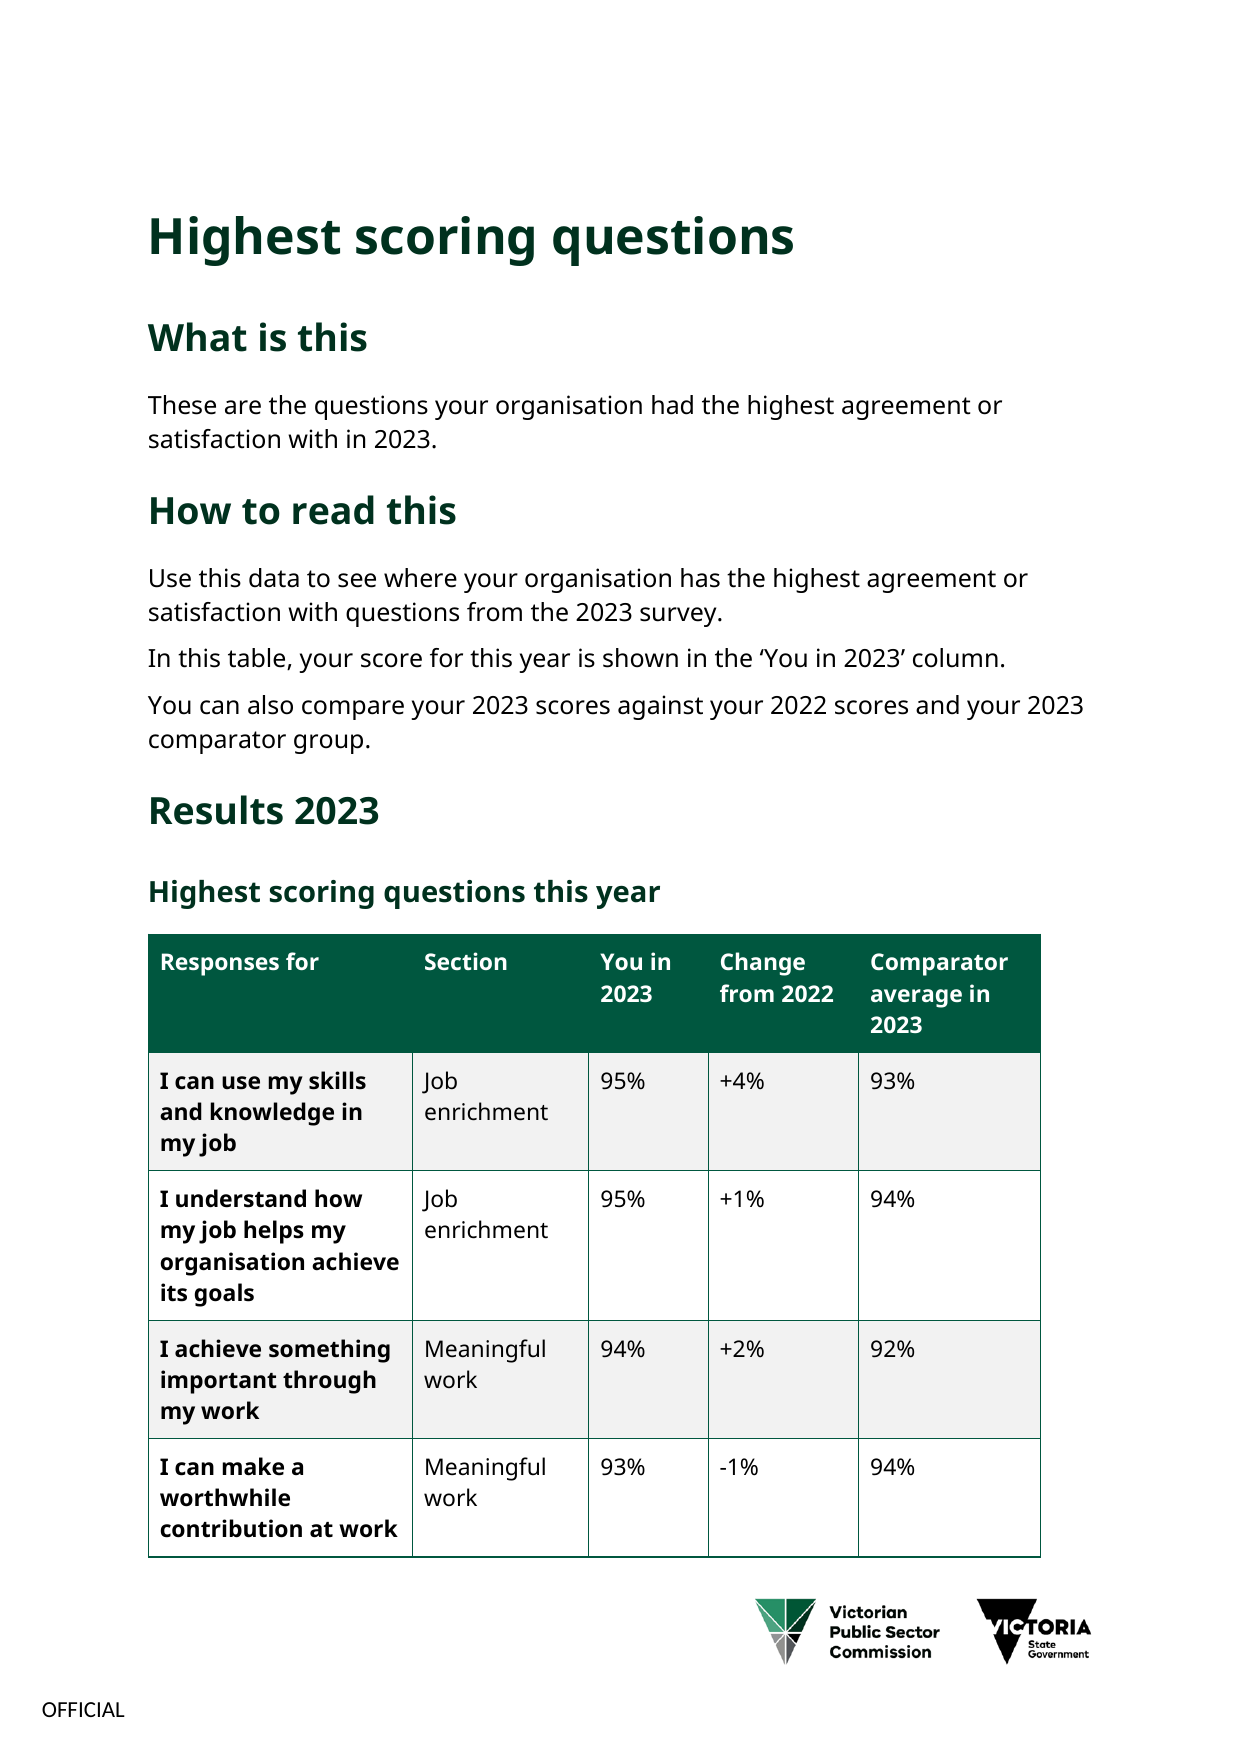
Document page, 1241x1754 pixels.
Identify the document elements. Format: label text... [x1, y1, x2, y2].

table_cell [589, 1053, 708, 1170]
picture [754, 1598, 1093, 1666]
text In this table, your score for this year is shown in the ‘You in 2023’ column. [148, 641, 1092, 675]
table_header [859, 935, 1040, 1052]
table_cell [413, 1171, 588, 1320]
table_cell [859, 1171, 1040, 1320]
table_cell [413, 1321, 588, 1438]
subtitle What is this [148, 311, 1092, 362]
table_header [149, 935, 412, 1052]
text These are the questions your organisation had the highest agreement or satisfaction with in 2023. [148, 387, 1092, 455]
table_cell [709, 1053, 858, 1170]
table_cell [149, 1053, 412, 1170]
subtitle Results 2023 [148, 785, 1092, 836]
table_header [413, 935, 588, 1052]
text You can also compare your 2023 scores against your 2022 scores and your 2023 comparator group. [148, 687, 1092, 756]
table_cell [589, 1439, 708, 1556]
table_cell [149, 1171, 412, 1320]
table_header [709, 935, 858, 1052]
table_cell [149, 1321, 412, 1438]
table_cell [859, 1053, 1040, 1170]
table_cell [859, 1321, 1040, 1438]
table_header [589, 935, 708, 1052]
text Use this data to see where your organisation has the highest agreement or satisfaction with questions from the 2023 survey. [148, 560, 1092, 628]
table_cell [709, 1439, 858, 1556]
subtitle Highest scoring questions this year [148, 871, 1092, 911]
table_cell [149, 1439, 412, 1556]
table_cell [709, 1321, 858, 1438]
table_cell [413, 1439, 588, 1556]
subtitle How to read this [148, 484, 1092, 536]
subtitle Highest scoring questions [148, 201, 1092, 269]
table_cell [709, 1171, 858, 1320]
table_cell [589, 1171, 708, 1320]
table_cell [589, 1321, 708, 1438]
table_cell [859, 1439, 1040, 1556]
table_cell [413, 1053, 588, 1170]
